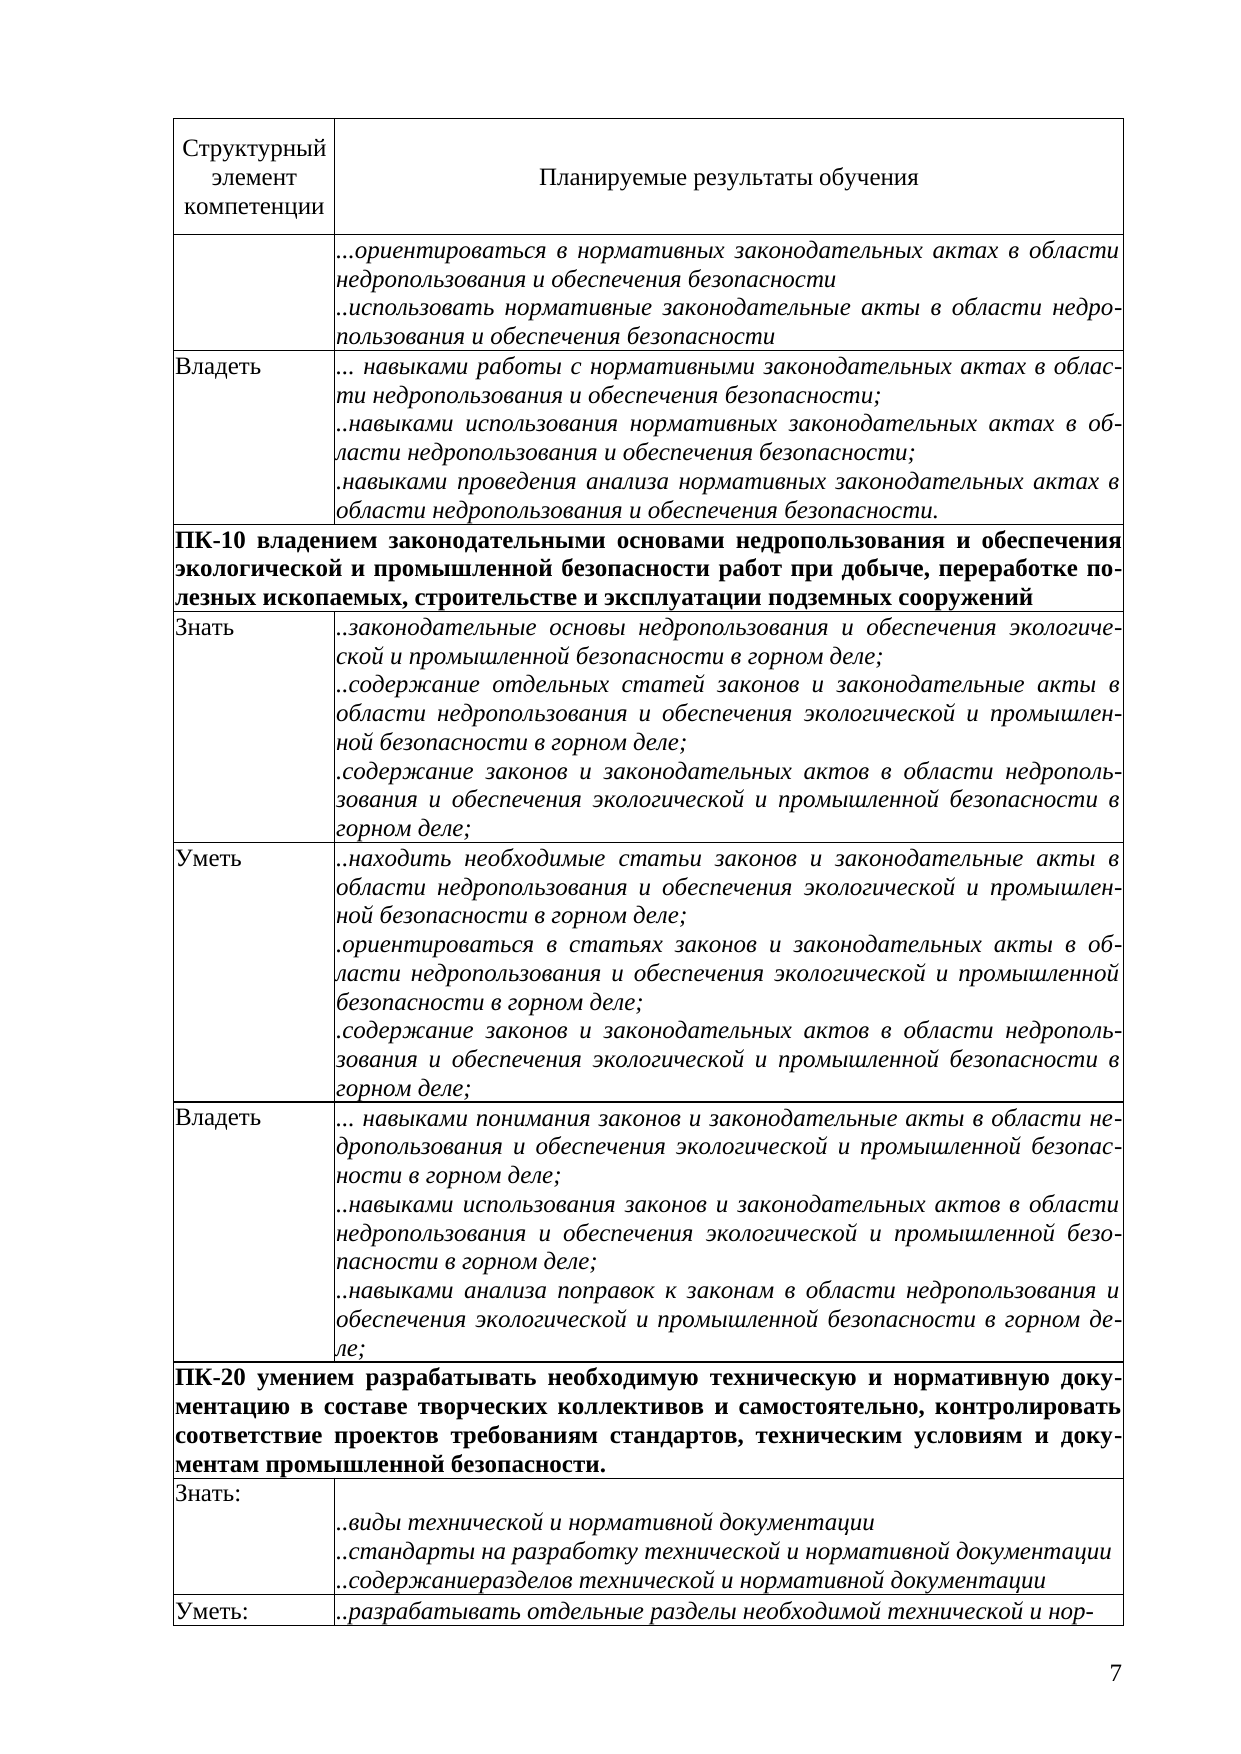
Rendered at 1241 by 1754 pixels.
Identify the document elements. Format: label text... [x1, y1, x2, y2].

table_header Планируемые результаты обучения [335, 119, 1123, 234]
table_cell ... навыками работы с нормативными законодательных актах в области недропользования и обеспечения безопасности; ..навыками использования нормативных законодательных актах в области недропользования и обеспечения безопасности; .навыками проведения анализа нормативных законодательных актах в области недропользования и обеспечения безопасности. [335, 351, 1123, 523]
table_cell ...ориентироваться в нормативных законодательных актах в области недропользования и обеспечения безопасности ..использовать нормативные законодательные акты в области недропользования и обеспечения безопасности [335, 235, 1123, 350]
table_cell ПК-20 умением разрабатывать необходимую техническую и нормативную документацию в составе творческих коллективов и самостоятельно, контролировать соответствие проектов требованиям стандартов, техническим условиям и документам промышленной безопасности. [174, 1363, 1123, 1477]
table_cell Уметь [174, 843, 334, 1101]
table_cell Владеть [174, 1103, 334, 1361]
table_cell ..разрабатывать отдельные разделы необходимой технической и нор- [335, 1595, 1123, 1624]
table_cell ..виды технической и нормативной документации ..стандарты на разработку технической и нормативной документации ..содержаниеразделов технической и нормативной документации [335, 1479, 1123, 1593]
table_cell Владеть [174, 351, 334, 523]
table_cell Знать: [174, 1479, 334, 1593]
table_cell ..находить необходимые статьи законов и законодательные акты в области недропользования и обеспечения экологической и промышленной безопасности в горном деле; .ориентироваться в статьях законов и законодательных акты в области недропользования и обеспечения экологической и промышленной безопасности в горном деле; .содержание законов и законодательных актов в области недропользования и обеспечения экологической и промышленной безопасности в горном деле; [335, 843, 1123, 1101]
table_header Структурный элемент компетенции [174, 119, 334, 234]
table_cell Знать [174, 612, 334, 842]
table_cell Уметь: [174, 1595, 334, 1624]
table_cell ПК-10 владением законодательными основами недропользования и обеспечения экологической и промышленной безопасности работ при добыче, переработке полезных ископаемых, строительстве и эксплуатации подземных сооружений [174, 525, 1123, 611]
table_cell ..законодательные основы недропользования и обеспечения экологической и промышленной безопасности в горном деле; ..содержание отдельных статей законов и законодательные акты в области недропользования и обеспечения экологической и промышленной безопасности в горном деле; .содержание законов и законодательных актов в области недропользования и обеспечения экологической и промышленной безопасности в горном деле; [335, 612, 1123, 842]
table_cell [174, 235, 334, 350]
table_cell ... навыками понимания законов и законодательные акты в области недропользования и обеспечения экологической и промышленной безопасности в горном деле; ..навыками использования законов и законодательных актов в области недропользования и обеспечения экологической и промышленной безопасности в горном деле; ..навыками анализа поправок к законам в области недропользования и обеспечения экологической и промышленной безопасности в горном деле; [335, 1103, 1123, 1361]
